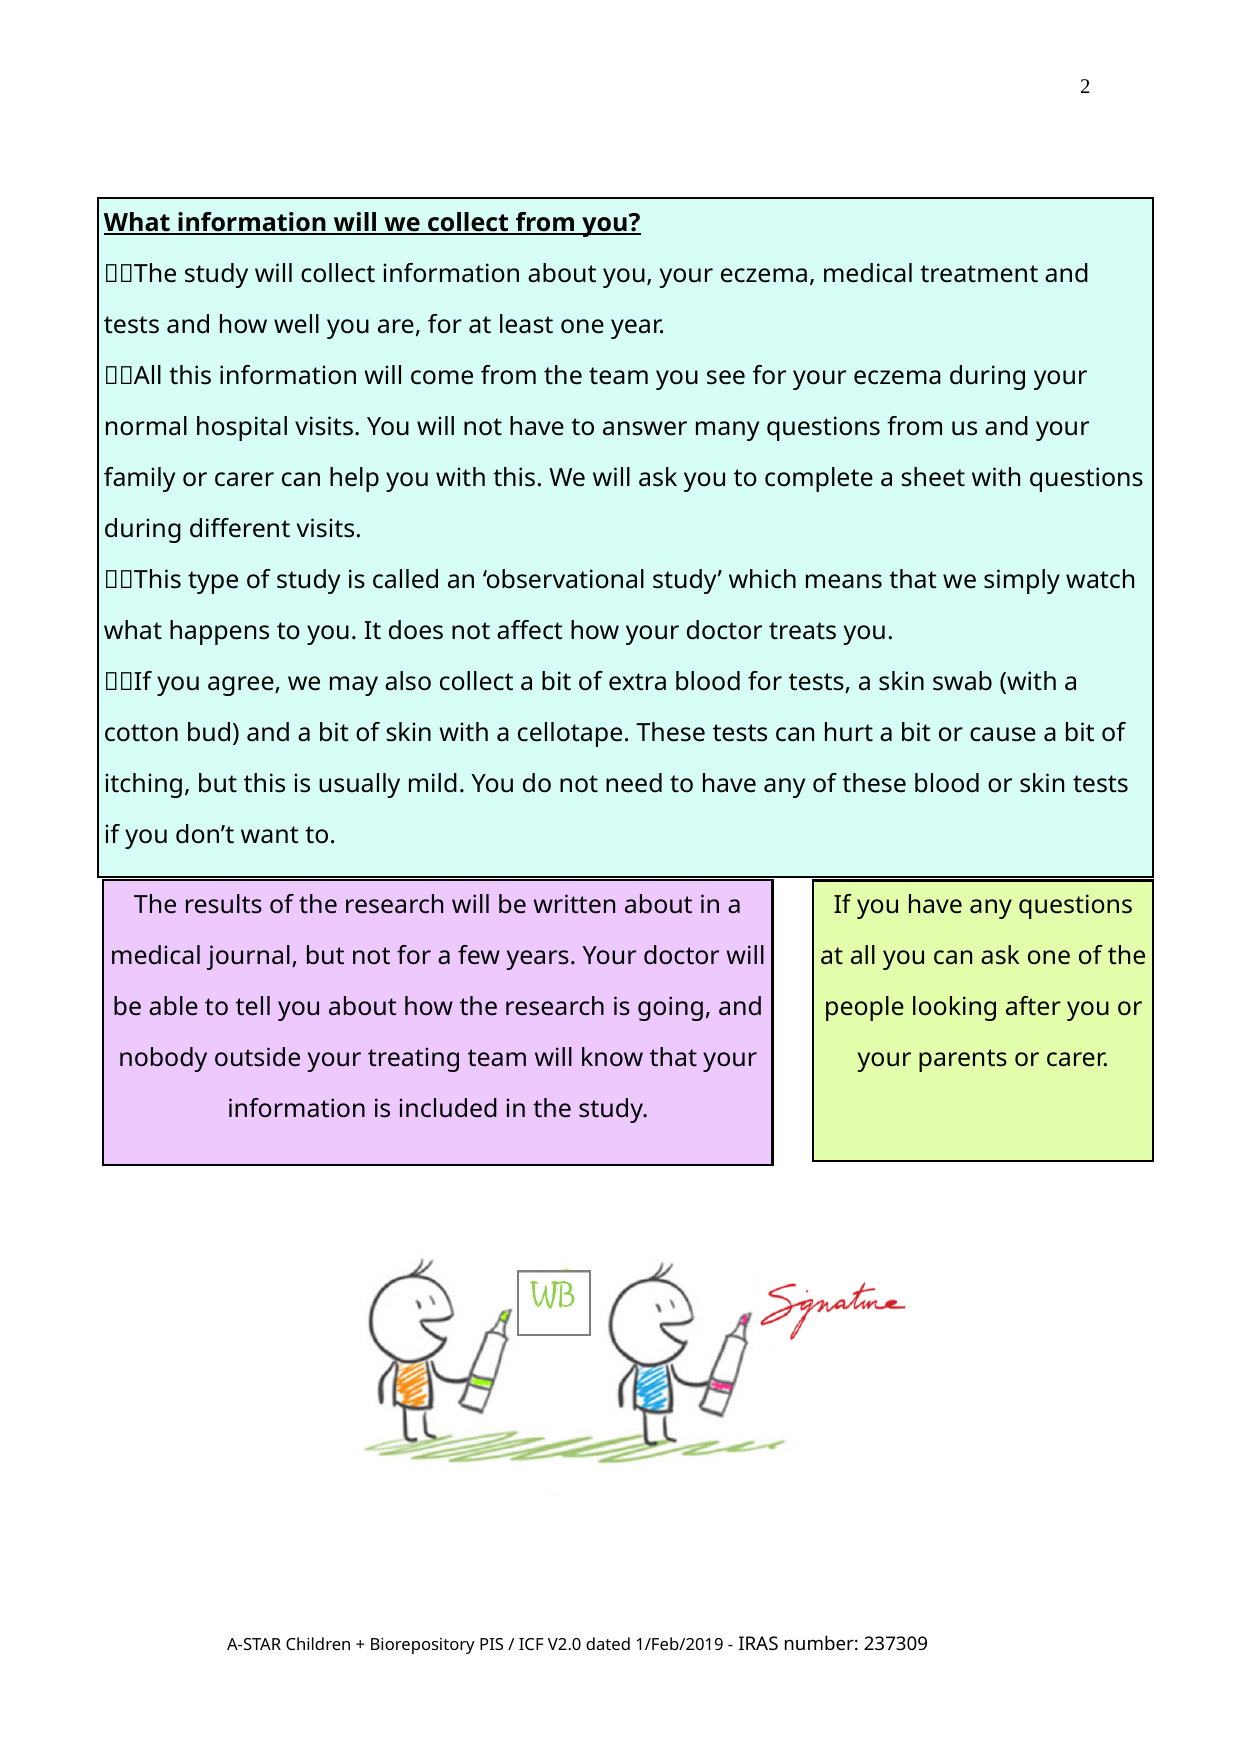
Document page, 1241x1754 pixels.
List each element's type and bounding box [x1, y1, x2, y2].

picture [335, 1229, 906, 1497]
